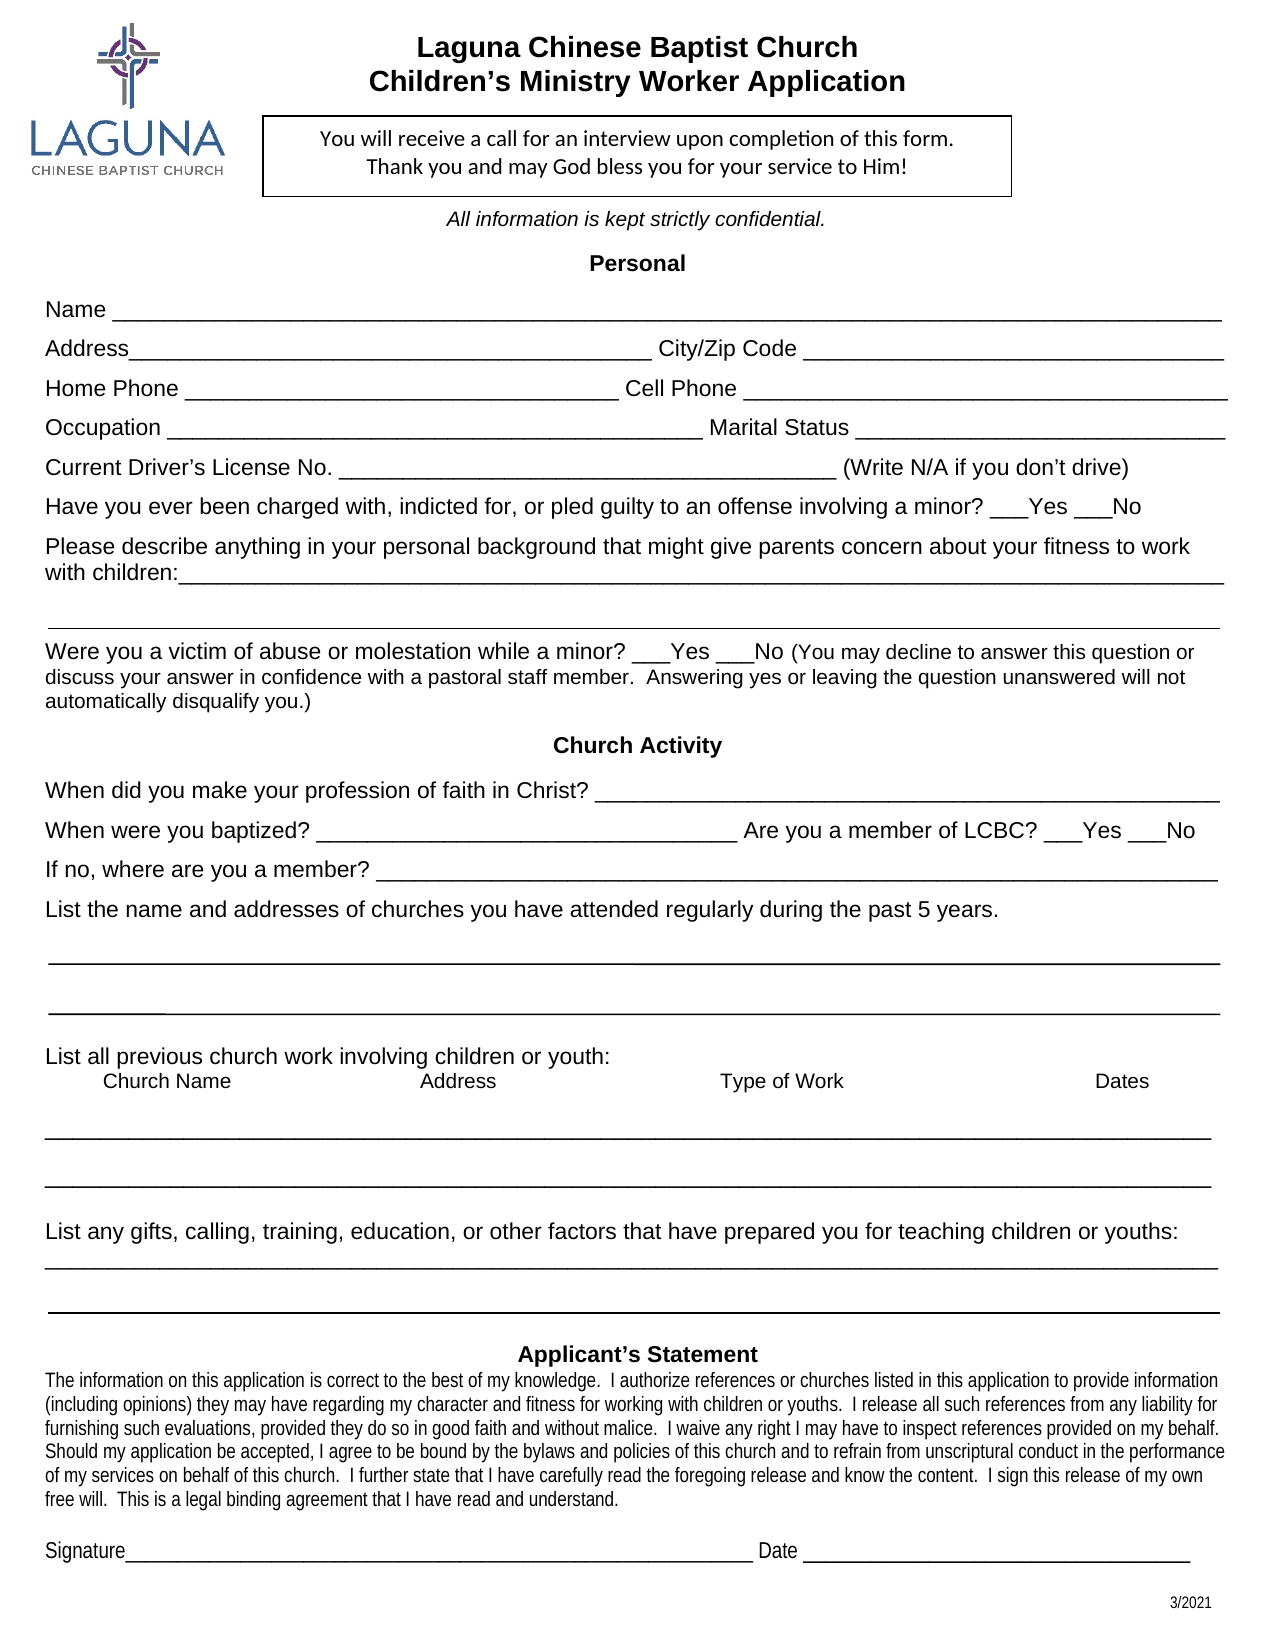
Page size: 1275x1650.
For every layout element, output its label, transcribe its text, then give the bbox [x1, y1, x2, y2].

text Laguna Chinese Baptist Church [45, 30, 1230, 63]
text List any gifts, calling, training, education, or other factors that have prepared you for teaching children or youths: ____________________________________________________________________________________________ [45, 1218, 1230, 1271]
text Personal [45, 250, 1230, 277]
text Church Activity [45, 732, 1230, 758]
text Applicant’s Statement [45, 1341, 1230, 1368]
text Address_________________________________________ City/Zip Code _________________________________ [45, 335, 1230, 362]
text The information on this application is correct to the best of my knowledge. I authorize references or churches listed in this application to provide information (including opinions) they may have regarding my character and fitness for working with children or youths. I release all such references from any liability for furnishing such evaluations, provided they do so in good faith and without malice. I waive any right I may have to inspect references provided on my behalf. Should my application be accepted, I agree to be bound by the bylaws and policies of this church and to refrain from unscriptural conduct in the performance of my services on behalf of this church. I further state that I have carefully read the foregoing release and know the content. I sign this release of my own free will. This is a legal binding agreement that I have read and understand. [45, 1368, 1230, 1511]
text Current Driver’s License No. _______________________________________ (Write N/A if you don’t drive) [45, 454, 1230, 480]
text Church Name Address Type of Work Dates [45, 1069, 1230, 1093]
text 3/2021 [45, 1593, 1230, 1612]
text ____________________________________________________________________________________ [45, 1160, 1230, 1189]
text Occupation __________________________________________ Marital Status _____________________________ [45, 414, 1230, 441]
text If no, where are you a member? __________________________________________________________________ [45, 856, 1230, 882]
text ____________________________________________________________________________________ [45, 1112, 1230, 1141]
text Name _______________________________________________________________________________________ [45, 296, 1230, 322]
text Home Phone __________________________________ Cell Phone ______________________________________ [45, 375, 1230, 401]
text List all previous church work involving children or youth: [45, 1043, 1230, 1069]
text All information is kept strictly confidential. [45, 207, 1230, 231]
text When were you baptized? _________________________________ Are you a member of LCBC? ___Yes ___No [45, 817, 1230, 843]
text Signature____________________________________________________________ Date __________________________________ [45, 1535, 1230, 1564]
text Children’s Ministry Worker Application [45, 63, 1230, 97]
picture [31, 23, 225, 175]
text Please describe anything in your personal background that might give parents concern about your fitness to work with children:__________________________________________________________________________________ [45, 533, 1230, 586]
text Have you ever been charged with, indicted for, or pled guilty to an offense involving a minor? ___Yes ___No [45, 493, 1230, 520]
text Were you a victim of abuse or molestation while a minor? ___Yes ___No (You may decline to answer this question or discuss your answer in confidence with a pastoral staff member. Answering yes or leaving the question unanswered will not automatically disqualify you.) [45, 638, 1230, 712]
text When did you make your profession of faith in Christ? _________________________________________________ [45, 777, 1230, 803]
text List the name and addresses of churches you have attended regularly during the past 5 years. [45, 896, 1230, 922]
